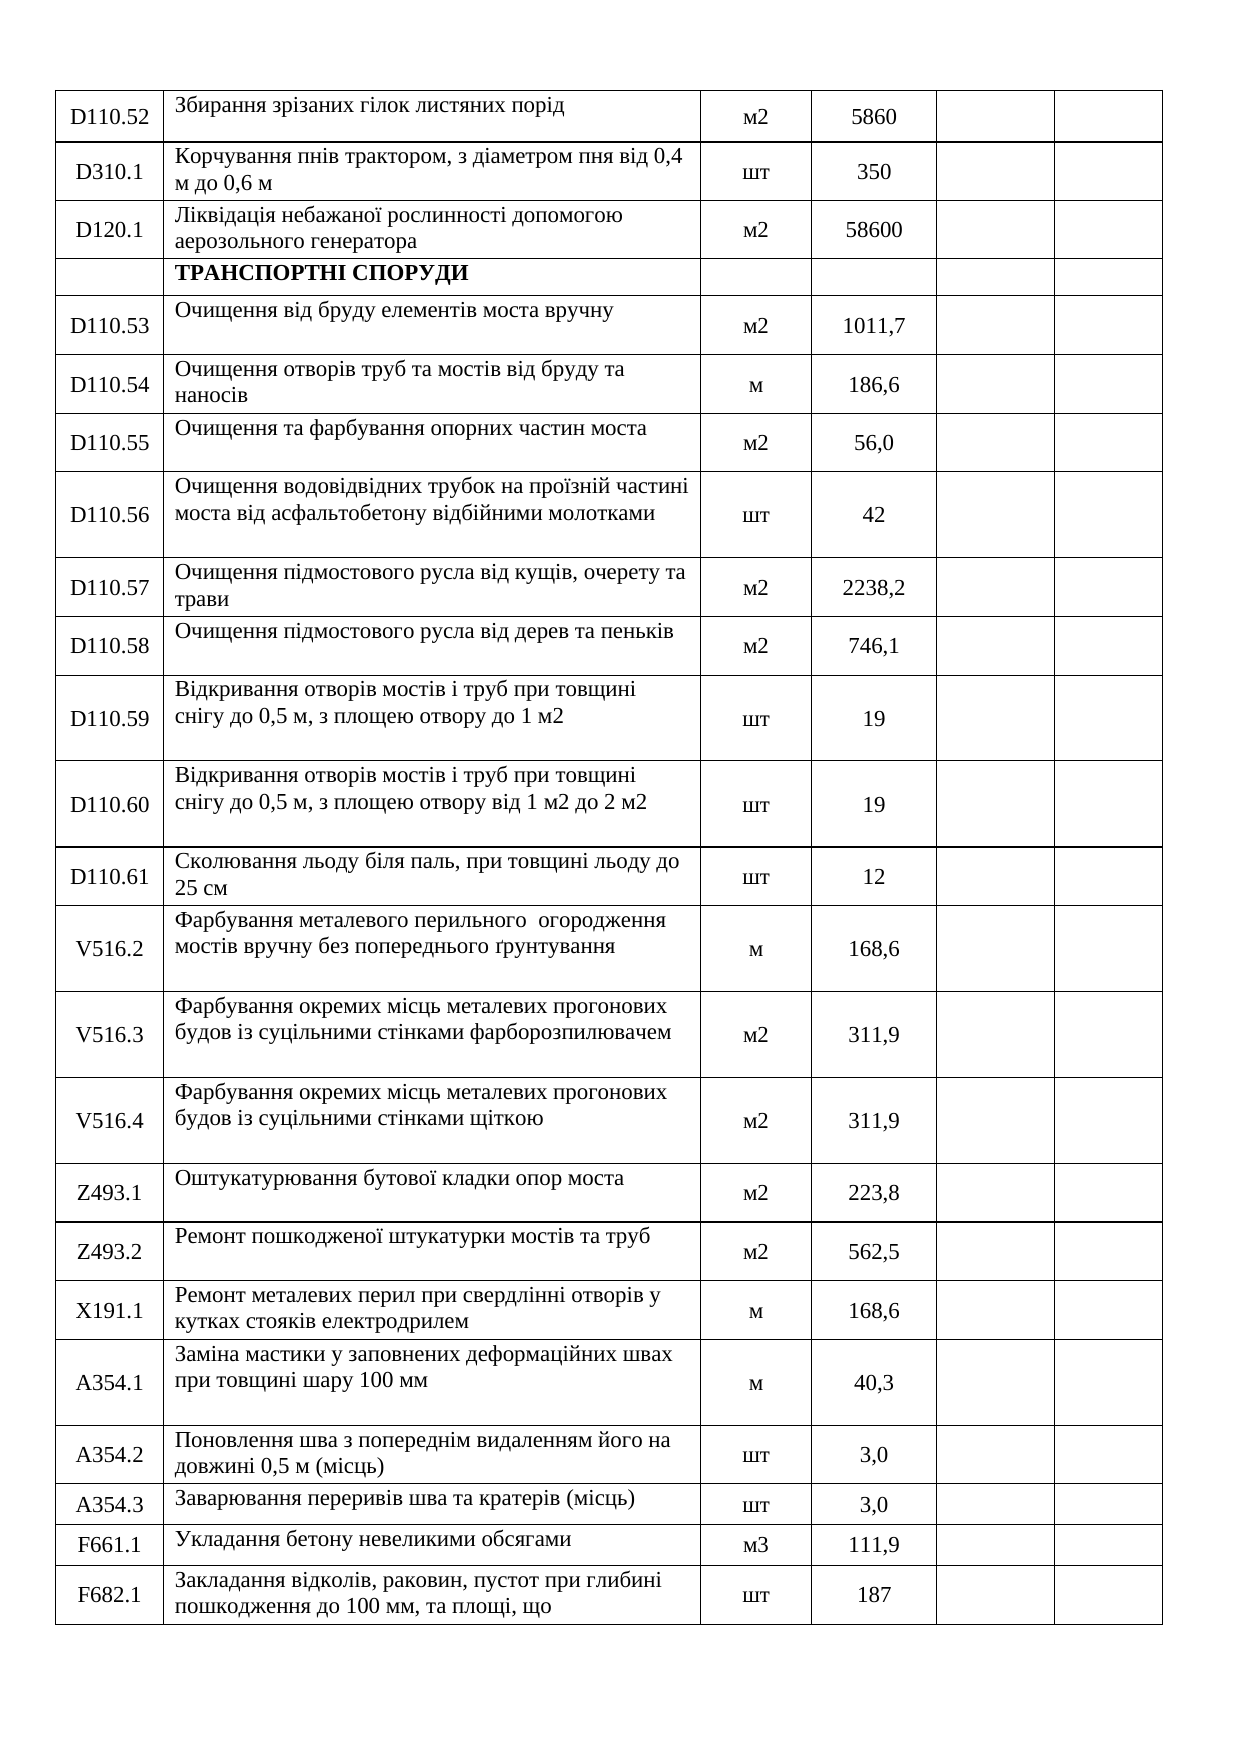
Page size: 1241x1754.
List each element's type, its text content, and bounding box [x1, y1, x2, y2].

table_cell 223,8 [812, 1164, 936, 1221]
table_cell A354.1 [56, 1340, 163, 1425]
table_cell шт [701, 761, 811, 846]
table_cell м2 [701, 296, 811, 354]
table_cell [937, 906, 1054, 991]
table_cell D310.1 [56, 143, 163, 200]
table_cell м2 [701, 201, 811, 258]
table_cell шт [701, 676, 811, 760]
table_cell Збирання зрізаних гілок листяних порід [164, 91, 700, 141]
table_cell Очищення підмостового русла від дерев та пеньків [164, 617, 700, 674]
table_cell Очищення отворів труб та мостів від бруду та наносів [164, 355, 700, 413]
table_cell Ліквідація небажаної рослинності допомогою аерозольного генератора [164, 201, 700, 258]
table_cell 311,9 [812, 1078, 936, 1163]
table_cell Відкривання отворів мостів і труб при товщині снігу до 0,5 м, з площею отвору від 1 м2 до 2 м2 [164, 761, 700, 846]
table_cell 186,6 [812, 355, 936, 413]
table_cell 562,5 [812, 1223, 936, 1280]
table_cell [937, 1566, 1054, 1624]
table_cell [1055, 1223, 1162, 1280]
table_cell [1055, 201, 1162, 258]
table_cell 56,0 [812, 414, 936, 471]
table_cell A354.3 [56, 1484, 163, 1524]
table_cell D110.59 [56, 676, 163, 760]
table_cell 3,0 [812, 1484, 936, 1524]
table_cell м [701, 906, 811, 991]
table_cell 2238,2 [812, 558, 936, 616]
table_cell [1055, 414, 1162, 471]
table_cell [1055, 1566, 1162, 1624]
table_cell м3 [701, 1525, 811, 1564]
table_cell V516.2 [56, 906, 163, 991]
table_cell м [701, 1340, 811, 1425]
table_cell [1055, 1340, 1162, 1425]
table_cell Фарбування окремих місць металевих прогонових будов із суцільними стінками щіткою [164, 1078, 700, 1163]
table_cell 187 [812, 1566, 936, 1624]
table_cell [937, 355, 1054, 413]
table_cell [1055, 472, 1162, 557]
table_cell 1011,7 [812, 296, 936, 354]
table_cell [937, 1164, 1054, 1221]
table_cell 168,6 [812, 906, 936, 991]
table_cell [1055, 558, 1162, 616]
table_cell 12 [812, 848, 936, 905]
table_cell Оштукатурювання бутової кладки опор моста [164, 1164, 700, 1221]
table_cell 19 [812, 761, 936, 846]
table_cell D110.52 [56, 91, 163, 141]
table_cell [1055, 1525, 1162, 1564]
table_cell [937, 201, 1054, 258]
table_cell м [701, 355, 811, 413]
table_cell [937, 472, 1054, 557]
table_cell D110.61 [56, 848, 163, 905]
table_cell D110.60 [56, 761, 163, 846]
table_cell ТРАНСПОРТНІ СПОРУДИ [164, 259, 700, 295]
table_cell Відкривання отворів мостів і труб при товщині снігу до 0,5 м, з площею отвору до 1 м2 [164, 676, 700, 760]
table_cell 3,0 [812, 1426, 936, 1483]
table_cell [1055, 355, 1162, 413]
table_cell F661.1 [56, 1525, 163, 1564]
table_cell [164, 1566, 700, 1624]
table_cell A354.2 [56, 1426, 163, 1483]
table_cell F682.1 [56, 1566, 163, 1624]
table_cell [1055, 992, 1162, 1077]
table_cell [937, 1281, 1054, 1339]
table_cell [1055, 761, 1162, 846]
table_cell Ремонт металевих перил при свердлінні отворів у кутках стояків електродрилем [164, 1281, 700, 1339]
table_cell 311,9 [812, 992, 936, 1077]
table_cell [1055, 143, 1162, 200]
table_cell [937, 1426, 1054, 1483]
table_cell [937, 1484, 1054, 1524]
table_cell м2 [701, 558, 811, 616]
table_cell м2 [701, 1223, 811, 1280]
table_cell [1055, 1078, 1162, 1163]
table_cell [937, 848, 1054, 905]
table_cell [701, 259, 811, 295]
table_cell шт [701, 1426, 811, 1483]
table_cell 42 [812, 472, 936, 557]
table_cell м2 [701, 1164, 811, 1221]
table_cell Сколювання льоду біля паль, при товщині льоду до 25 см [164, 848, 700, 905]
table_cell Очищення та фарбування опорних частин моста [164, 414, 700, 471]
table_cell [937, 761, 1054, 846]
table_cell шт [701, 143, 811, 200]
table_cell Фарбування металевого перильного огородження мостів вручну без попереднього ґрунтування [164, 906, 700, 991]
table_cell м2 [701, 1078, 811, 1163]
table_cell [937, 414, 1054, 471]
table_cell [937, 1223, 1054, 1280]
table_cell Корчування пнів трактором, з діаметром пня від 0,4 м до 0,6 м [164, 143, 700, 200]
table_cell [1055, 617, 1162, 674]
table_cell шт [701, 472, 811, 557]
table_cell Укладання бетону невеликими обсягами [164, 1525, 700, 1564]
table_cell шт [701, 848, 811, 905]
table_cell [937, 296, 1054, 354]
table_cell м2 [701, 992, 811, 1077]
table_cell [1055, 906, 1162, 991]
table_cell Фарбування окремих місць металевих прогонових будов із суцільними стінками фарборозпилювачем [164, 992, 700, 1077]
table_cell 350 [812, 143, 936, 200]
table_cell Ремонт пошкодженої штукатурки мостів та труб [164, 1223, 700, 1280]
table_cell [1055, 848, 1162, 905]
table_cell D110.57 [56, 558, 163, 616]
table_cell Очищення підмостового русла від кущів, очерету та трави [164, 558, 700, 616]
table_cell [937, 1340, 1054, 1425]
table_cell [1055, 1426, 1162, 1483]
table_cell D110.54 [56, 355, 163, 413]
table_cell D110.58 [56, 617, 163, 674]
table_cell шт [701, 1566, 811, 1624]
table_cell [937, 91, 1054, 141]
table_cell V516.3 [56, 992, 163, 1077]
table_cell D120.1 [56, 201, 163, 258]
table_cell X191.1 [56, 1281, 163, 1339]
table_cell 58600 [812, 201, 936, 258]
table_cell [1055, 1164, 1162, 1221]
table_cell 111,9 [812, 1525, 936, 1564]
table_cell [56, 259, 163, 295]
table_cell Поновлення шва з попереднім видаленням його на довжині 0,5 м (місць) [164, 1426, 700, 1483]
table_cell [1055, 1281, 1162, 1339]
table_cell [937, 259, 1054, 295]
table_cell [1055, 1484, 1162, 1524]
table_cell Z493.1 [56, 1164, 163, 1221]
table_cell [937, 1525, 1054, 1564]
table_cell м2 [701, 91, 811, 141]
table_cell Очищення водовідвідних трубок на проїзній частині моста від асфальтобетону відбійними молотками [164, 472, 700, 557]
table_cell [812, 259, 936, 295]
table_cell Заміна мастики у заповнених деформаційних швах при товщині шару 100 мм [164, 1340, 700, 1425]
table_cell [937, 676, 1054, 760]
table_cell [937, 143, 1054, 200]
table_cell Z493.2 [56, 1223, 163, 1280]
table_cell 40,3 [812, 1340, 936, 1425]
table_cell м [701, 1281, 811, 1339]
table_cell D110.55 [56, 414, 163, 471]
table_cell м2 [701, 414, 811, 471]
table_cell [937, 558, 1054, 616]
table_cell D110.56 [56, 472, 163, 557]
table_cell Заварювання переривів шва та кратерів (місць) [164, 1484, 700, 1524]
table_cell м2 [701, 617, 811, 674]
table_cell V516.4 [56, 1078, 163, 1163]
table_cell [1055, 676, 1162, 760]
table_cell [937, 1078, 1054, 1163]
table_cell Очищення від бруду елементів моста вручну [164, 296, 700, 354]
table_cell 168,6 [812, 1281, 936, 1339]
table_cell 746,1 [812, 617, 936, 674]
table_cell [937, 992, 1054, 1077]
table_cell [1055, 91, 1162, 141]
table_cell [1055, 259, 1162, 295]
table_cell 5860 [812, 91, 936, 141]
table_cell [937, 617, 1054, 674]
table_cell 19 [812, 676, 936, 760]
table_cell шт [701, 1484, 811, 1524]
table_cell [1055, 296, 1162, 354]
table_cell D110.53 [56, 296, 163, 354]
